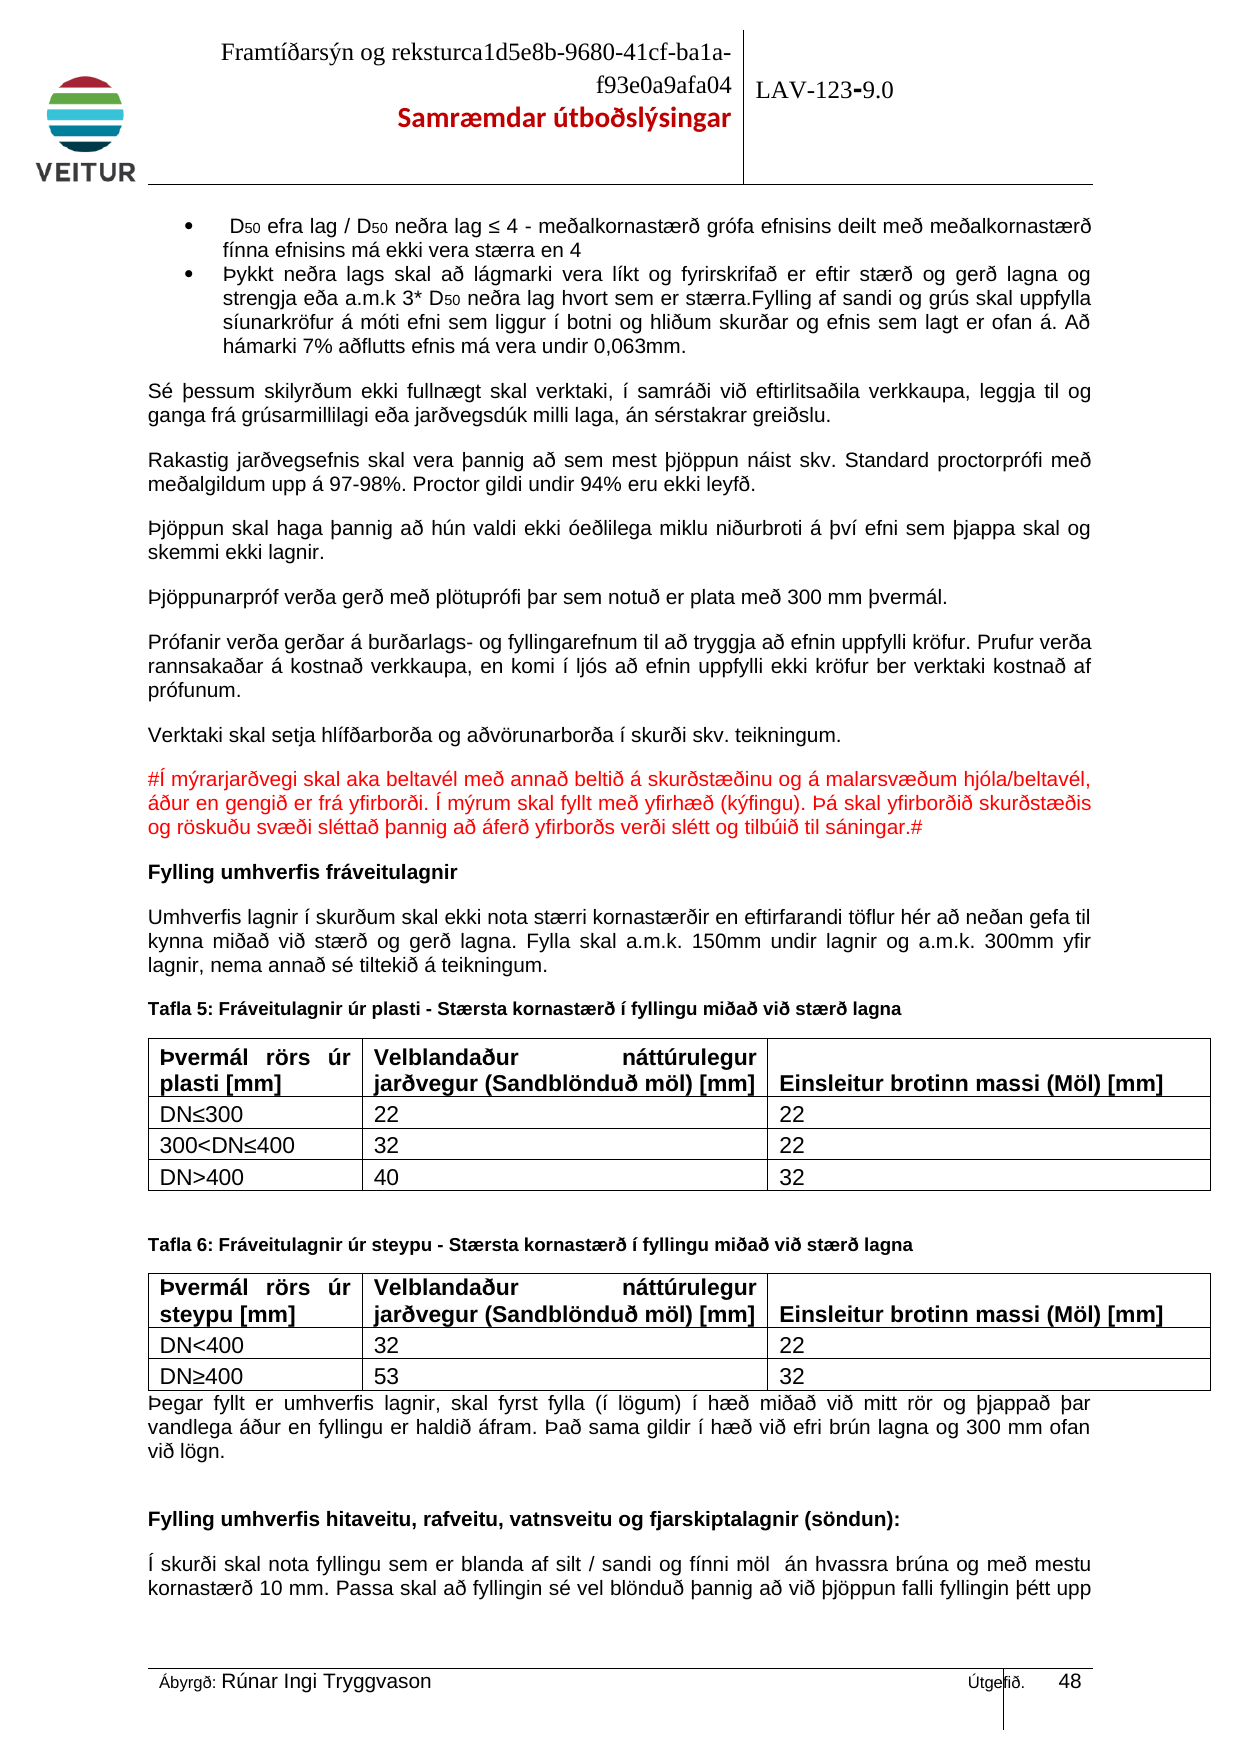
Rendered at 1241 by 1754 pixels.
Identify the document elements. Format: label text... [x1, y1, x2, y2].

text Fylling umhverfis fráveitulagnir [148, 860, 1093, 884]
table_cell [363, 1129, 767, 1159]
text Rakastig jarðvegsefnis skal vera þannig að sem mest þjöppun náist skv. Standard proctorprófi með meðalgildum upp á 97-98%. Proctor gildi undir 94% eru ekki leyfð. [148, 447, 1093, 495]
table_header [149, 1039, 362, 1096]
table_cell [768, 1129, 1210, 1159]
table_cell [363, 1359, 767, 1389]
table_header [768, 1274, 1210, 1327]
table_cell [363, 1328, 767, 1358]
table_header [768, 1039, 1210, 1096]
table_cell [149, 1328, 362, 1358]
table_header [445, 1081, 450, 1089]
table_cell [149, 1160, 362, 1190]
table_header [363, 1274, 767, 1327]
text Tafla 5: Fráveitulagnir úr plasti - Stærsta kornastærð í fyllingu miðað við stærð lagna [148, 997, 1093, 1019]
text Prófanir verða gerðar á burðarlags- og fyllingarefnum til að tryggja að efnin uppfylli kröfur. Prufur verða rannsakaðar á kostnað verkkaupa, en komi í ljós að efnin uppfylli ekki kröfur ber verktaki kostnað af prófunum. [148, 630, 1093, 702]
text Tafla 6: Fráveitulagnir úr steypu - Stærsta kornastærð í fyllingu miðað við stærð lagna [148, 1233, 1093, 1255]
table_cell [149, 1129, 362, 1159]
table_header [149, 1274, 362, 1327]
text Þjöppun skal haga þannig að hún valdi ekki óeðlilega miklu niðurbroti á því efni sem þjappa skal og skemmi ekki lagnir. [148, 516, 1093, 564]
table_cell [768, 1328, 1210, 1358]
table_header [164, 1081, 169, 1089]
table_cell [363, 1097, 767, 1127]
list D50 efra lag / D50 neðra lag ≤ 4 - meðalkornastærð grófa efnisins deilt með meðalkornastærð fínna efnisins má ekki vera stærra en 4 [185, 214, 1093, 262]
text Þjöppunarpróf verða gerð með plötuprófi þar sem notuð er plata með 300 mm þvermál. [148, 585, 1093, 609]
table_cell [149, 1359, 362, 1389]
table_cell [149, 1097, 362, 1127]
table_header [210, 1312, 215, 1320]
text Þegar fyllt er umhverfis lagnir, skal fyrst fylla (í lögum) í hæð miðað við mitt rör og þjappað þar vandlega áður en fyllingu er haldið áfram. Það sama gildir í hæð við efri brún lagna og 300 mm ofan við lögn. [148, 1391, 1093, 1462]
list Þykkt neðra lags skal að lágmarki vera líkt og fyrirskrifað er eftir stærð og gerð lagna og strengja eða a.m.k 3* D50 neðra lag hvort sem er stærra.Fylling af sandi og grús skal uppfylla síunarkröfur á móti efni sem liggur í botni og hliðum skurðar og efnis sem lagt er ofan á. Að hámarki 7% aðflutts efnis má vera undir 0,063mm. [185, 262, 1093, 358]
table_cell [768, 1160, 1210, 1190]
text Fylling umhverfis hitaveitu, rafveitu, vatnsveitu og fjarskiptalagnir (söndun): [148, 1507, 1093, 1531]
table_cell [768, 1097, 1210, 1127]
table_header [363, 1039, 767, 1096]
picture [28, 71, 142, 187]
text Verktaki skal setja hlífðarborða og aðvörunarborða í skurði skv. teikningum. [148, 722, 1093, 746]
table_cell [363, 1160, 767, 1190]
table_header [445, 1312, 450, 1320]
text #Í mýrarjarðvegi skal aka beltavél með annað beltið á skurðstæðinu og á malarsvæðum hjóla/beltavél, áður en gengið er frá yfirborði. Í mýrum skal fyllt með yfirhæð (kýfingu). Þá skal yfirborðið skurðstæðis og röskuðu svæði sléttað þannig að áferð yfirborðs verði slétt og tilbúið til sáningar.# [148, 767, 1093, 839]
text Umhverfis lagnir í skurðum skal ekki nota stærri kornastærðir en eftirfarandi töflur hér að neðan gefa til kynna miðað við stærð og gerð lagna. Fylla skal a.m.k. 150mm undir lagnir og a.m.k. 300mm yfir lagnir, nema annað sé tiltekið á teikningum. [148, 905, 1093, 977]
text Sé þessum skilyrðum ekki fullnægt skal verktaki, í samráði við eftirlitsaðila verkkaupa, leggja til og ganga frá grúsarmillilagi eða jarðvegsdúk milli laga, án sérstakrar greiðslu. [148, 379, 1093, 427]
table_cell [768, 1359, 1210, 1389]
